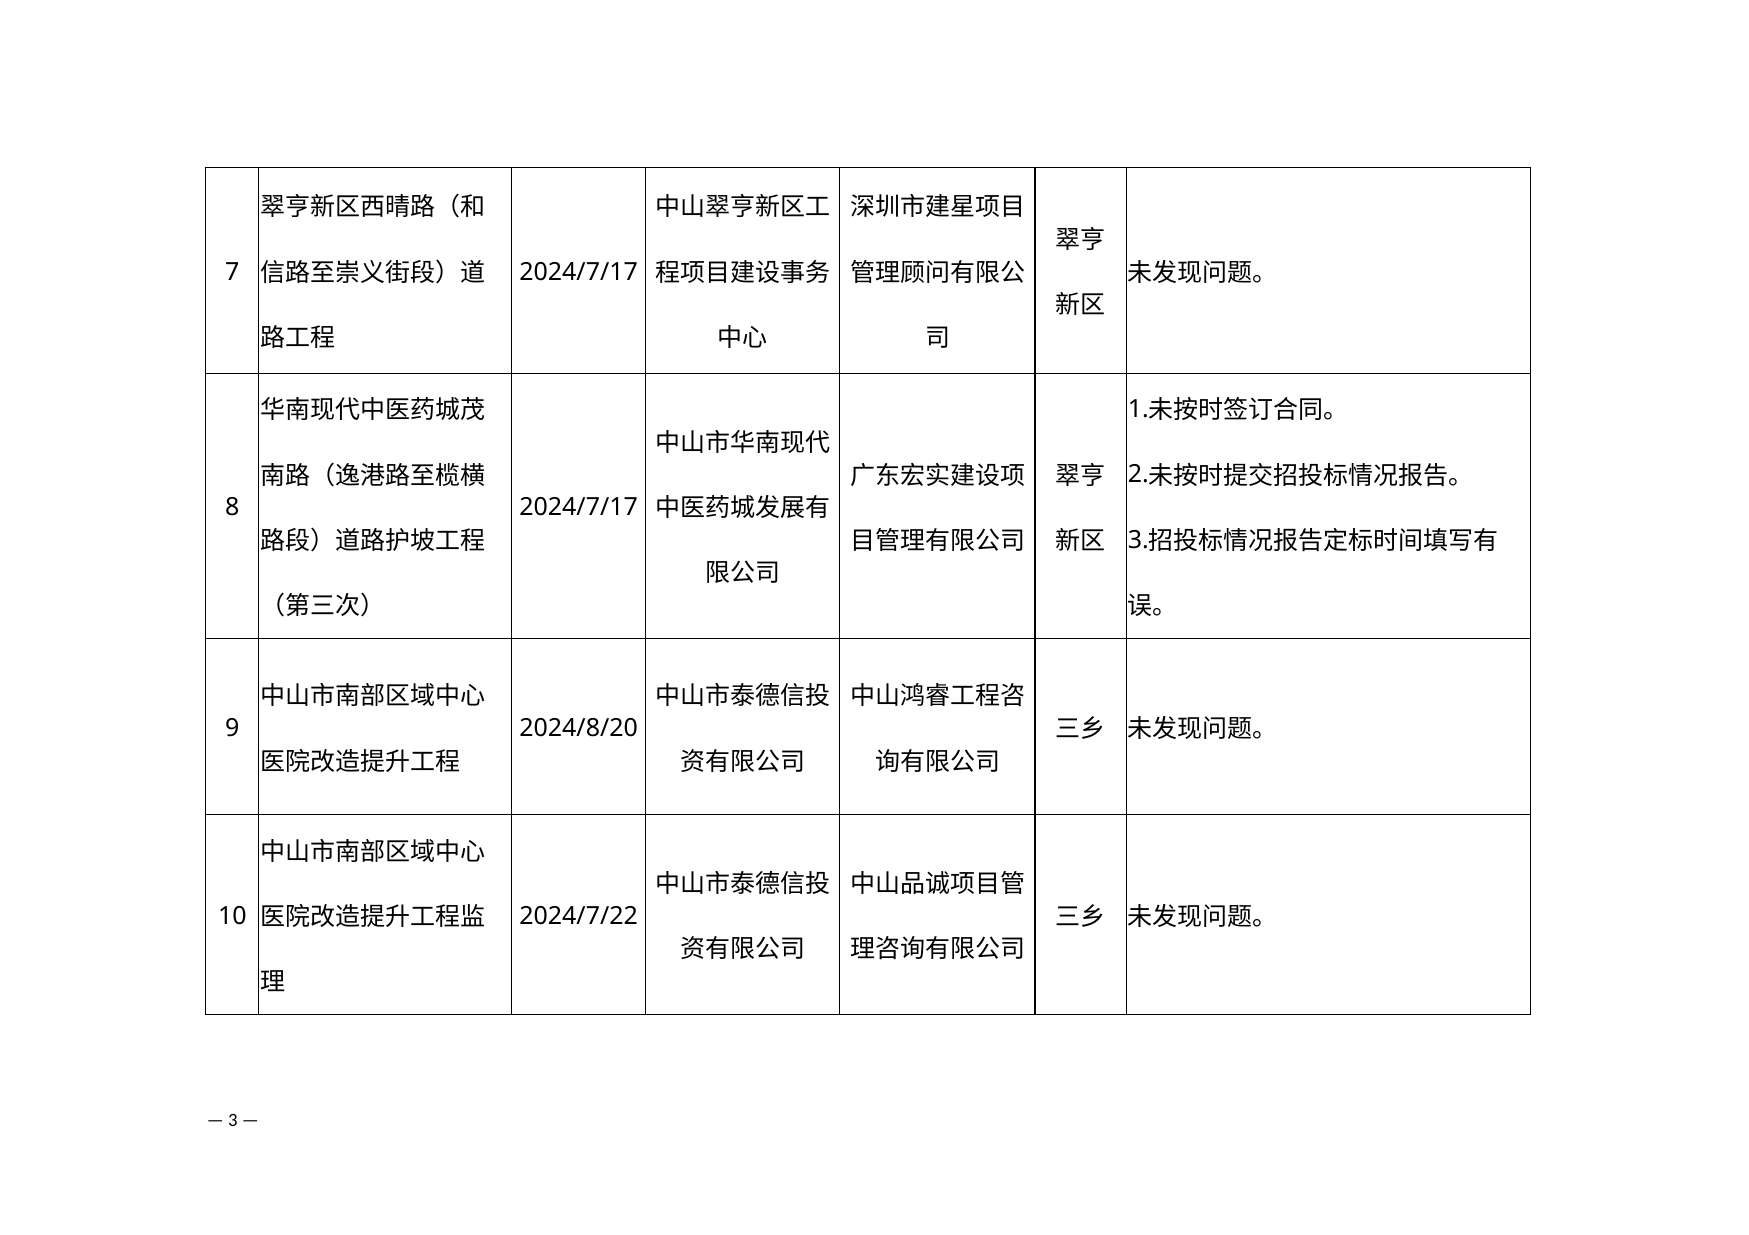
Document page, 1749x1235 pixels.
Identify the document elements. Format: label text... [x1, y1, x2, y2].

table_cell 翠亨 新区 [1036, 168, 1126, 373]
table_cell 10 [206, 815, 258, 1014]
table_cell 未发现问题。 [1127, 168, 1530, 373]
table_cell 未发现问题。 [1127, 815, 1530, 1014]
table_cell 未发现问题。 [1127, 639, 1530, 814]
table_cell 8 [206, 374, 258, 638]
table_cell 中山鸿睿工程咨询有限公司 [840, 639, 1034, 814]
table_cell 中山市泰德信投资有限公司 [646, 639, 839, 814]
table_cell 中山市泰德信投资有限公司 [646, 815, 839, 1014]
table_cell 2024/7/17 [512, 168, 645, 373]
table_cell 中山市南部区域中心医院改造提升工程 [259, 639, 511, 814]
table_cell 9 [206, 639, 258, 814]
table_cell 华南现代中医药城茂南路（逸港路至榄横路段）道路护坡工程（第三次） [259, 374, 511, 638]
table_cell 翠亨新区西晴路（和信路至崇义街段）道路工程 [259, 168, 511, 373]
table_cell 中山市华南现代中医药城发展有限公司 [646, 374, 839, 638]
table_cell 1.未按时签订合同。 2.未按时提交招投标情况报告。 3.招投标情况报告定标时间填写有误。 [1127, 374, 1530, 638]
table_cell 7 [206, 168, 258, 373]
table_cell 三乡 [1036, 639, 1126, 814]
table_cell 中山品诚项目管理咨询有限公司 [840, 815, 1034, 1014]
table_cell 广东宏实建设项目管理有限公司 [840, 374, 1034, 638]
table_cell 中山市南部区域中心医院改造提升工程监理 [259, 815, 511, 1014]
table_cell 翠亨 新区 [1036, 374, 1126, 638]
table_cell 2024/8/20 [512, 639, 645, 814]
table_cell 中山翠亨新区工程项目建设事务中心 [646, 168, 839, 373]
table_cell 2024/7/17 [512, 374, 645, 638]
table_cell 深圳市建星项目管理顾问有限公司 [840, 168, 1034, 373]
table_cell 三乡 [1036, 815, 1126, 1014]
table_cell 2024/7/22 [512, 815, 645, 1014]
